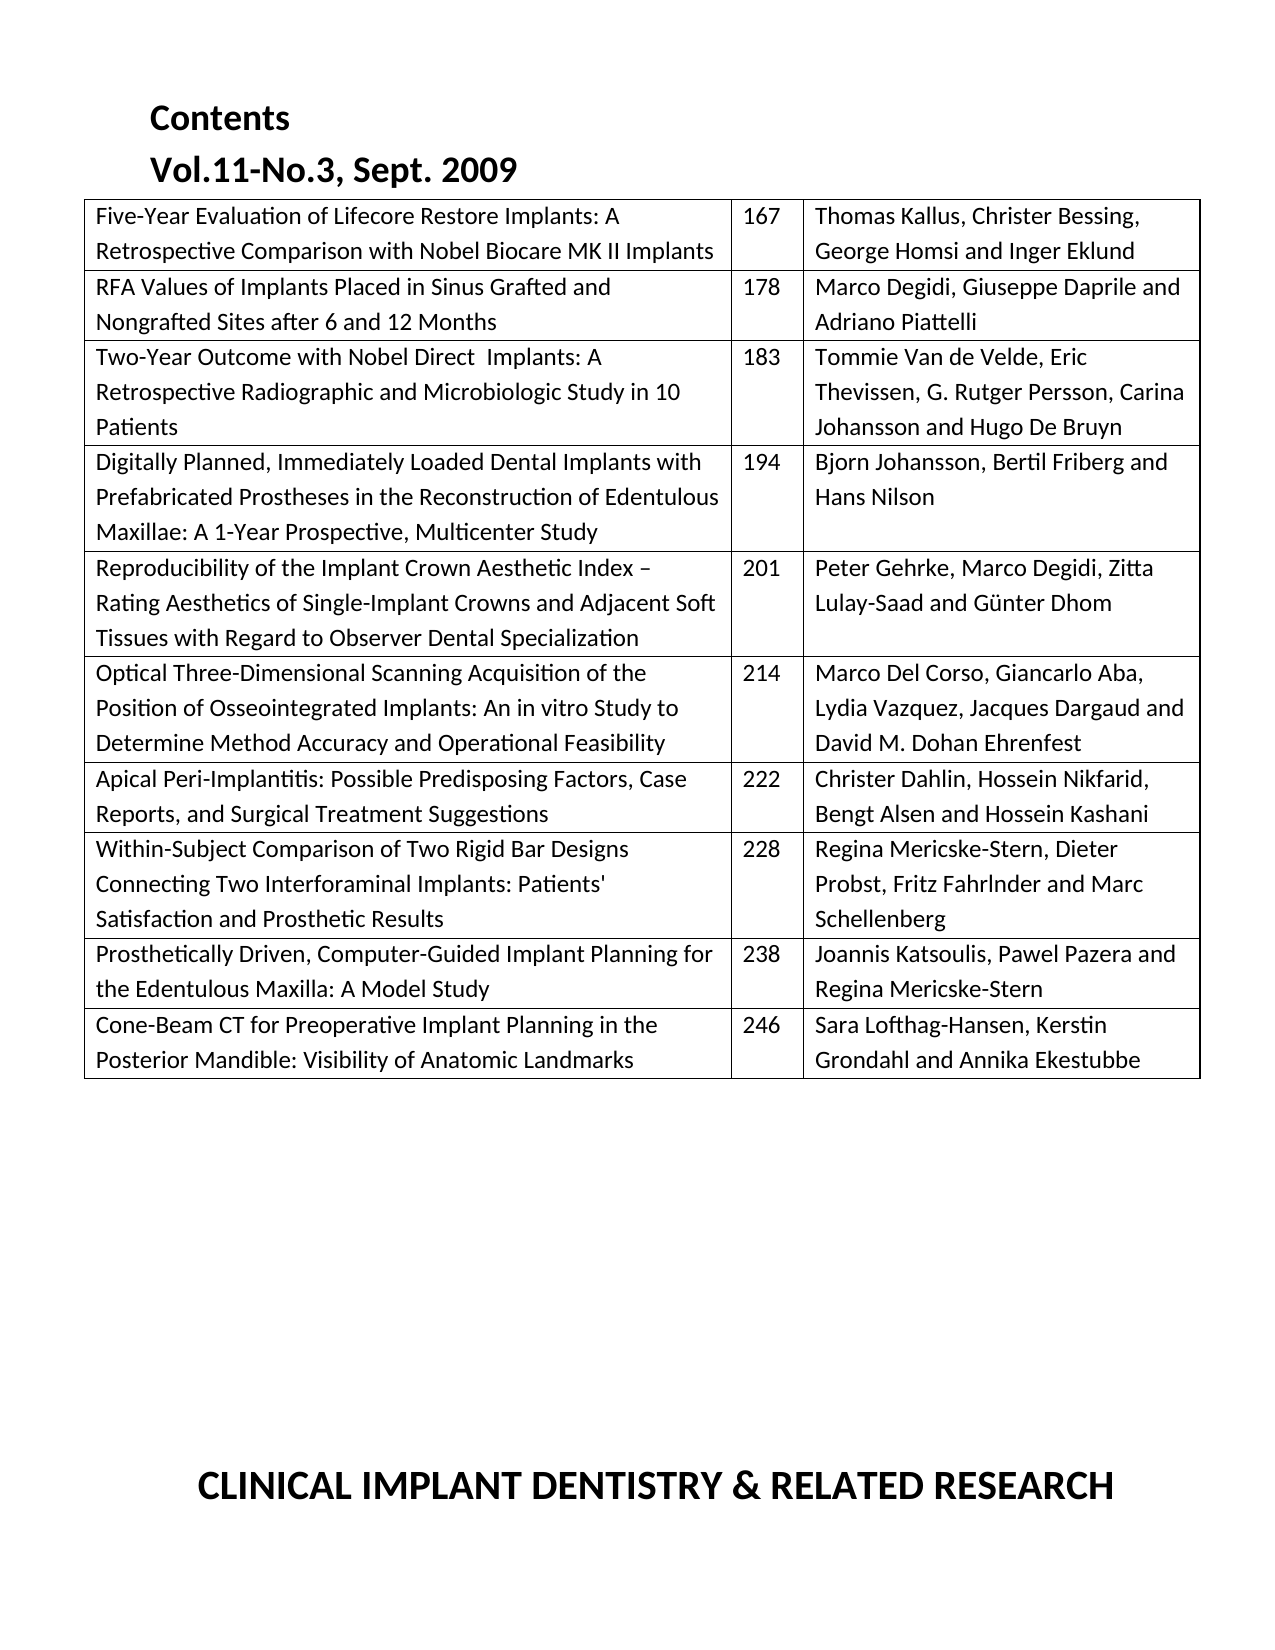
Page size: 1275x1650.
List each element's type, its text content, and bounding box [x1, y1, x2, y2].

table_cell Two-Year Outcome with Nobel Direct Implants: A Retrospective Radiographic and Microbiologic Study in 10 Patients [85, 341, 731, 445]
table_cell 238 [732, 939, 803, 1008]
table_cell Within-Subject Comparison of Two Rigid Bar Designs Connecting Two Interforaminal Implants: Patients' Satisfaction and Prosthetic Results [85, 833, 731, 937]
table_cell Regina Mericske-Stern, Dieter Probst, Fritz Fahrlnder and Marc Schellenberg [804, 833, 1199, 937]
text CLINICAL IMPLANT DENTISTRY & RELATED RESEARCH [150, 1459, 1162, 1509]
table_cell 194 [732, 446, 803, 551]
table_cell Cone-Beam CT for Preoperative Implant Planning in the Posterior Mandible: Visibility of Anatomic Landmarks [85, 1009, 731, 1078]
table_cell Tommie Van de Velde, Eric Thevissen, G. Rutger Persson, Carina Johansson and Hugo De Bruyn [804, 341, 1199, 445]
table_cell Bjorn Johansson, Bertil Friberg and Hans Nilson [804, 446, 1199, 551]
table_header 167 [732, 200, 803, 269]
table_cell 183 [732, 341, 803, 445]
table_header Five-Year Evaluation of Lifecore Restore Implants: A Retrospective Comparison with Nobel Biocare MK II Implants [85, 200, 731, 269]
table_cell Optical Three-Dimensional Scanning Acquisition of the Position of Osseointegrated Implants: An in vitro Study to Determine Method Accuracy and Operational Feasibility [85, 657, 731, 762]
table_cell Digitally Planned, Immediately Loaded Dental Implants with Prefabricated Prostheses in the Reconstruction of Edentulous Maxillae: A 1-Year Prospective, Multicenter Study [85, 446, 731, 551]
table_cell 246 [732, 1009, 803, 1078]
table_cell 201 [732, 552, 803, 656]
table_cell Christer Dahlin, Hossein Nikfarid, Bengt Alsen and Hossein Kashani [804, 763, 1199, 832]
table_cell 222 [732, 763, 803, 832]
table_cell Prosthetically Driven, Computer-Guided Implant Planning for the Edentulous Maxilla: A Model Study [85, 939, 731, 1008]
table_cell Joannis Katsoulis, Pawel Pazera and Regina Mericske-Stern [804, 939, 1199, 1008]
table_cell 214 [732, 657, 803, 762]
table_cell Marco Del Corso, Giancarlo Aba, Lydia Vazquez, Jacques Dargaud and David M. Dohan Ehrenfest [804, 657, 1199, 762]
text Contents Vol.11-No.3, Sept. 2009 [150, 94, 1162, 192]
table_cell Reproducibility of the Implant Crown Aesthetic Index – Rating Aesthetics of Single-Implant Crowns and Adjacent Soft Tissues with Regard to Observer Dental Specialization [85, 552, 731, 656]
table_cell Peter Gehrke, Marco Degidi, Zitta Lulay-Saad and Günter Dhom [804, 552, 1199, 656]
table_cell 228 [732, 833, 803, 937]
table_cell Marco Degidi, Giuseppe Daprile and Adriano Piattelli [804, 271, 1199, 340]
table_header Thomas Kallus, Christer Bessing, George Homsi and Inger Eklund [804, 200, 1199, 269]
table_cell RFA Values of Implants Placed in Sinus Grafted and Nongrafted Sites after 6 and 12 Months [85, 271, 731, 340]
table_cell Apical Peri-Implantitis: Possible Predisposing Factors, Case Reports, and Surgical Treatment Suggestions [85, 763, 731, 832]
table_cell 178 [732, 271, 803, 340]
table_cell Sara Lofthag-Hansen, Kerstin Grondahl and Annika Ekestubbe [804, 1009, 1199, 1078]
